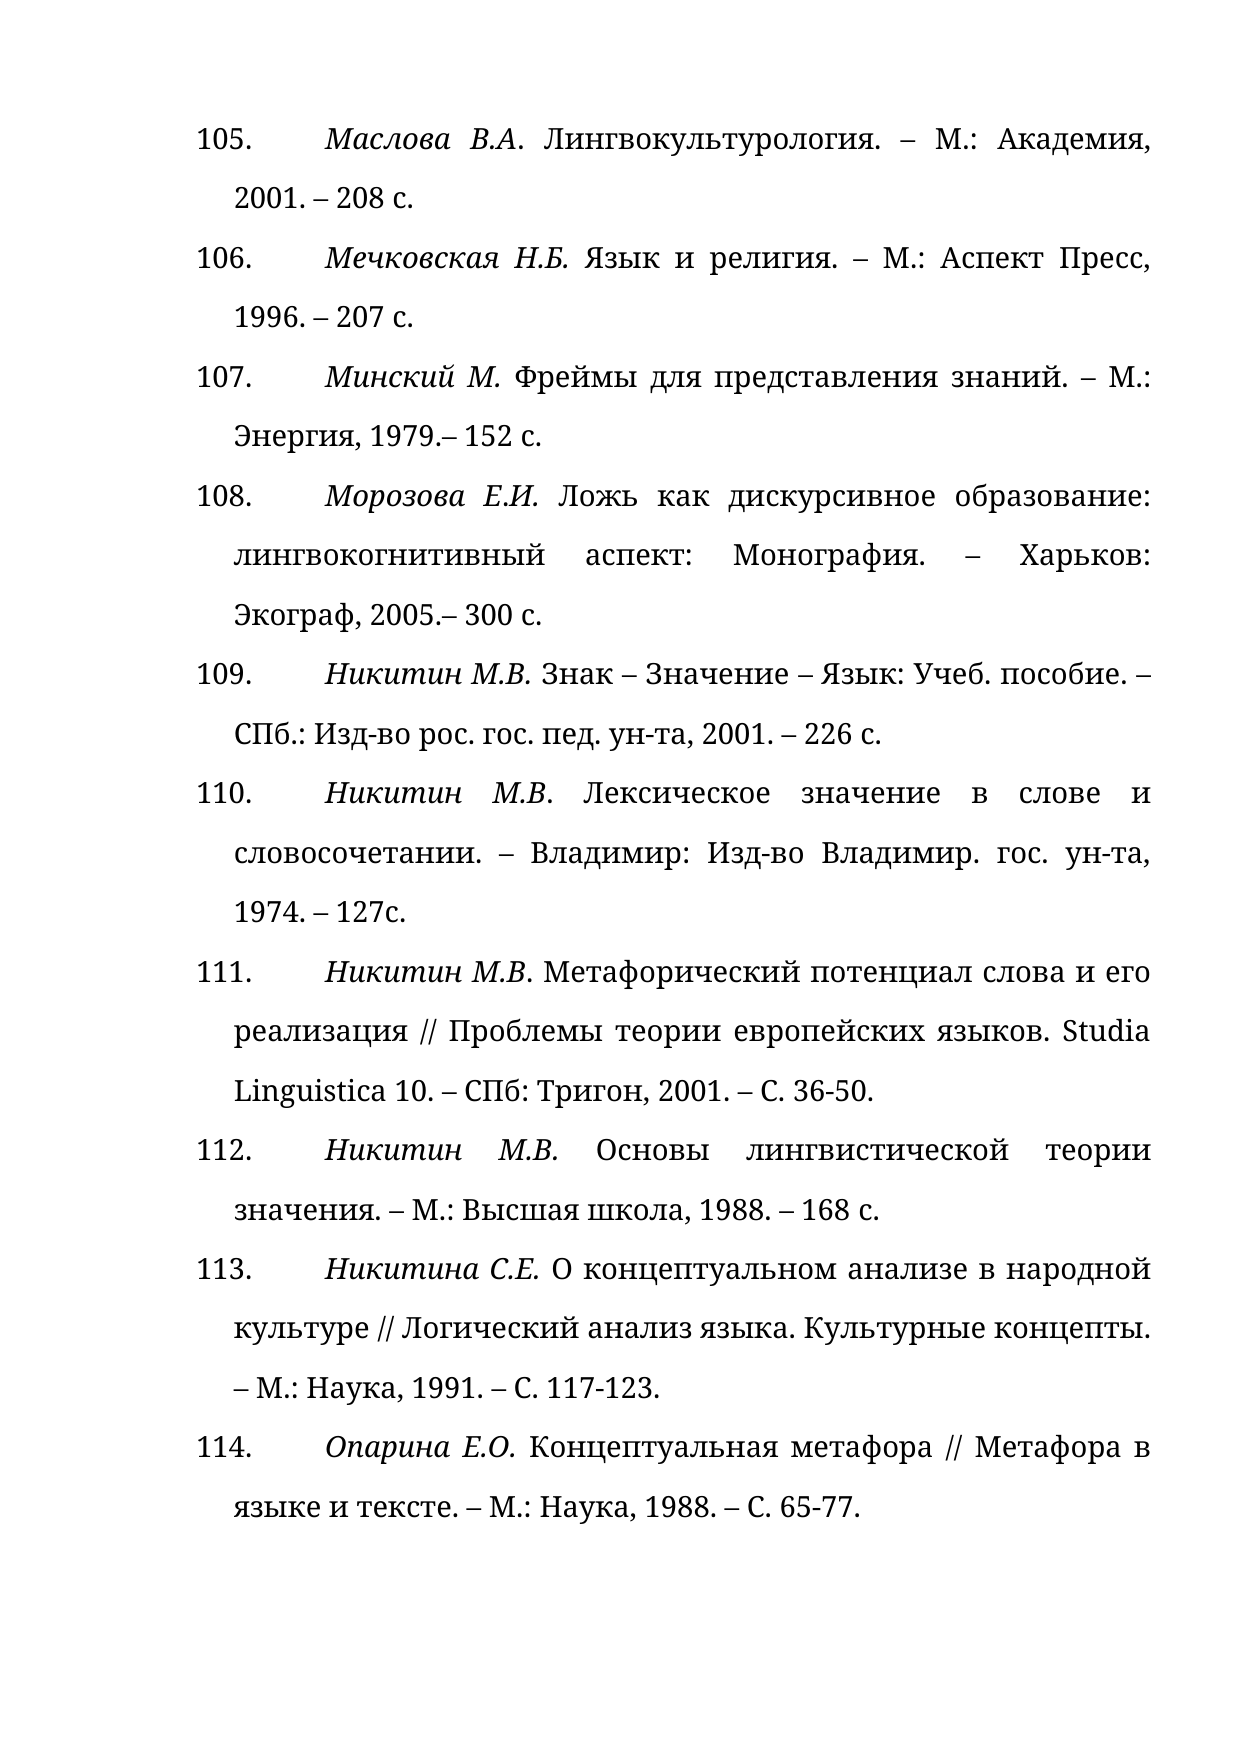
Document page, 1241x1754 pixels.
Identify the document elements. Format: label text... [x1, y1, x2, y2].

list Никитин М.В. Знак – Значение – Язык: Учеб. пособие. – СПб.: Изд-во рос. гос. пед. ун-та, 2001. – 226 с. [196, 653, 1152, 753]
list Никитин М.В. Метафорический потенциал слова и его реализация // Проблемы теории европейских языков. Studia Linguistica 10. – СПб: Тригон, 2001. – С. 36-50. [196, 951, 1152, 1109]
list Маслова В.А. Лингвокультурология. – М.: Академия, 2001. – 208 с. [196, 118, 1152, 217]
list Никитин М.В. Лексическое значение в слове и словосочетании. – Владимир: Изд-во Владимир. гос. ун-та, 1974. – 127с. [196, 772, 1152, 931]
list Морозова Е.И. Ложь как дискурсивное образование: лингвокогнитивный аспект: Монография. – Харьков: Экограф, 2005.– 300 с. [196, 475, 1152, 634]
list Опарина Е.О. Концептуальная метафора // Метафора в языке и тексте. – М.: Наука, 1988. – С. 65-77. [196, 1427, 1152, 1526]
list Никитин М.В. Основы лингвистической теории значения. – М.: Высшая школа, 1988. – 168 с. [196, 1129, 1152, 1228]
list Мечковская Н.Б. Язык и религия. – М.: Аспект Пресс, 1996. – 207 с. [196, 237, 1152, 336]
list Минский М. Фреймы для представления знаний. – М.: Энергия, 1979.– 152 с. [196, 356, 1152, 455]
list Никитина С.Е. О концептуальном анализе в народной культуре // Логический анализ языка. Культурные концепты. – М.: Наука, 1991. – С. 117-123. [196, 1248, 1152, 1407]
